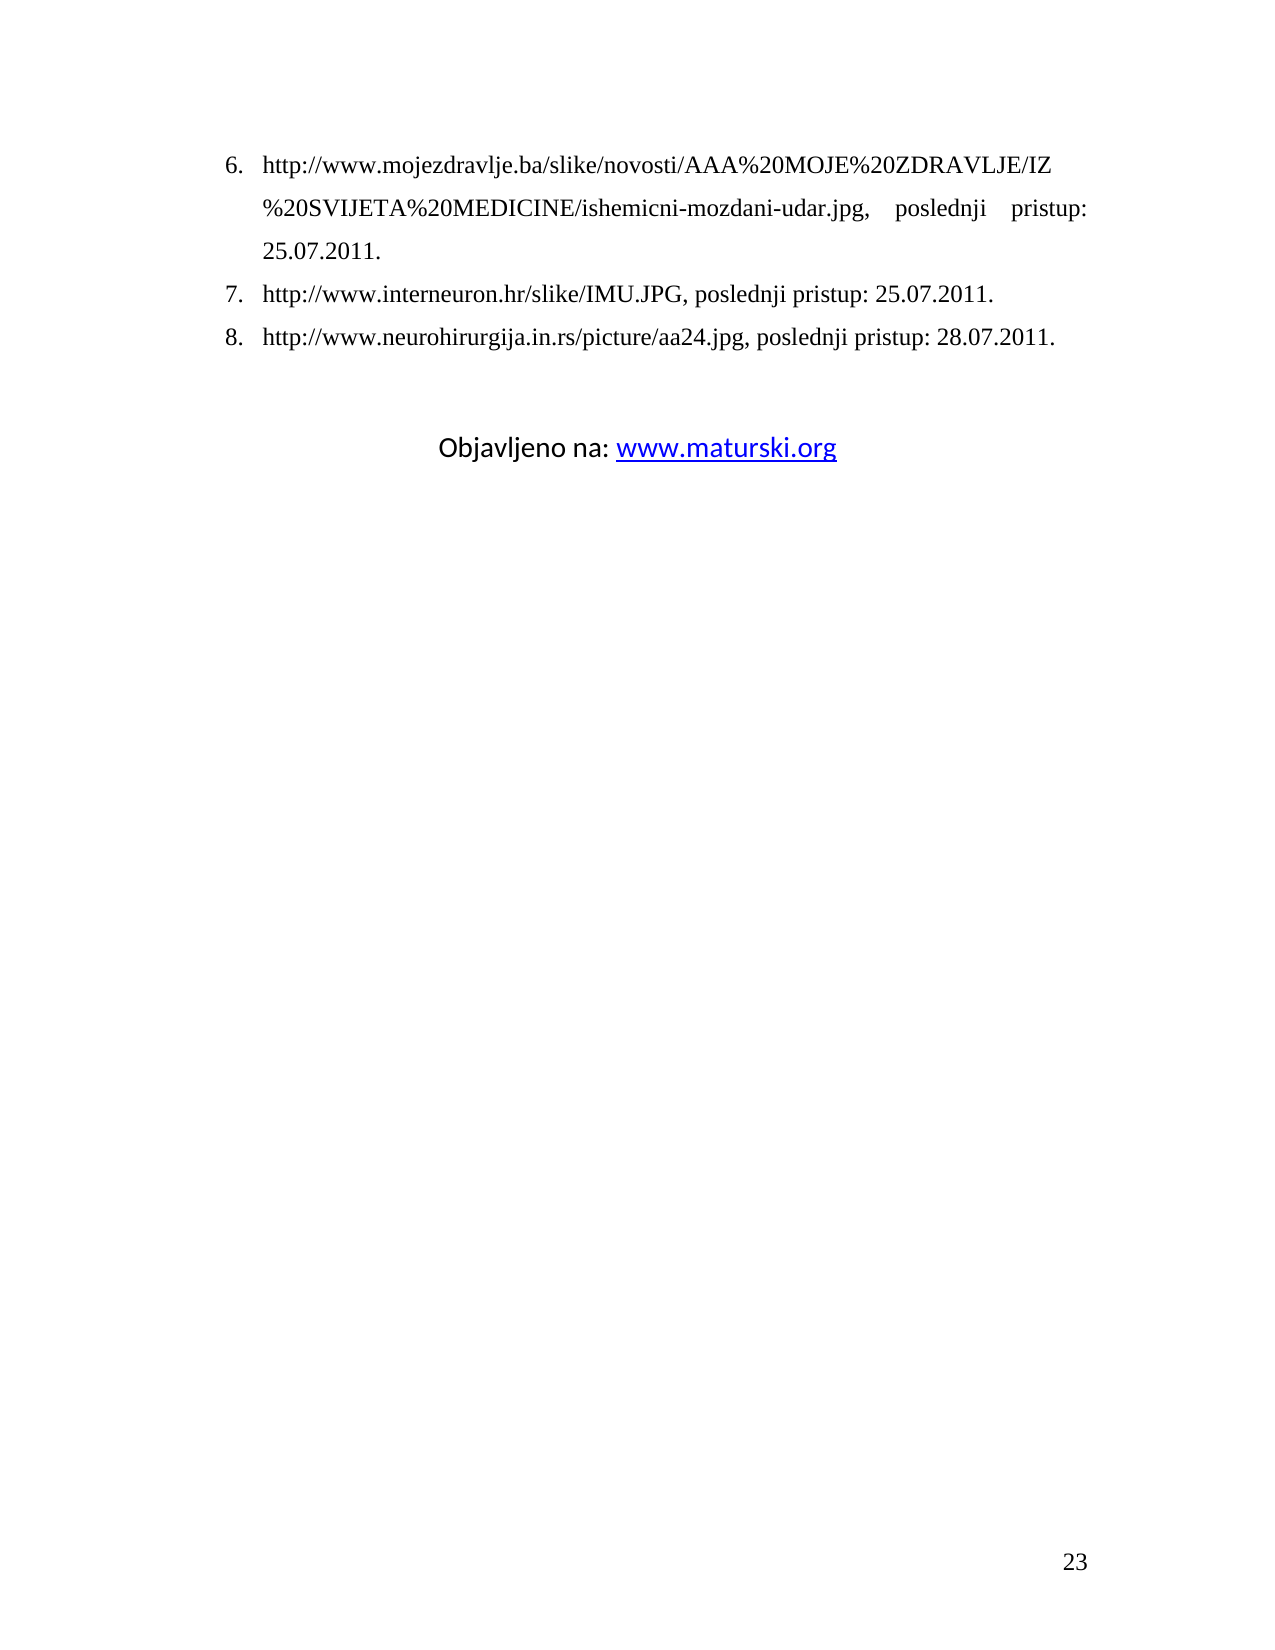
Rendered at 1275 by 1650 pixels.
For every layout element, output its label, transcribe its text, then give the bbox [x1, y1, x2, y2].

list http://www.neurohirurgija.in.rs/picture/aa24.jpg, poslednji pristup: 28.07.2011. [225, 322, 1088, 351]
list http://www.mojezdravlje.ba/slike/novosti/AAA%20MOJE%20ZDRAVLJE/IZ%20SVIJETA%20MEDICINE/ishemicni-mozdani-udar.jpg, poslednji pristup: 25.07.2011. [225, 150, 1088, 265]
text Objavljeno na: www.maturski.org [187, 429, 1088, 465]
list http://www.interneuron.hr/slike/IMU.JPG, poslednji pristup: 25.07.2011. [225, 279, 1088, 308]
